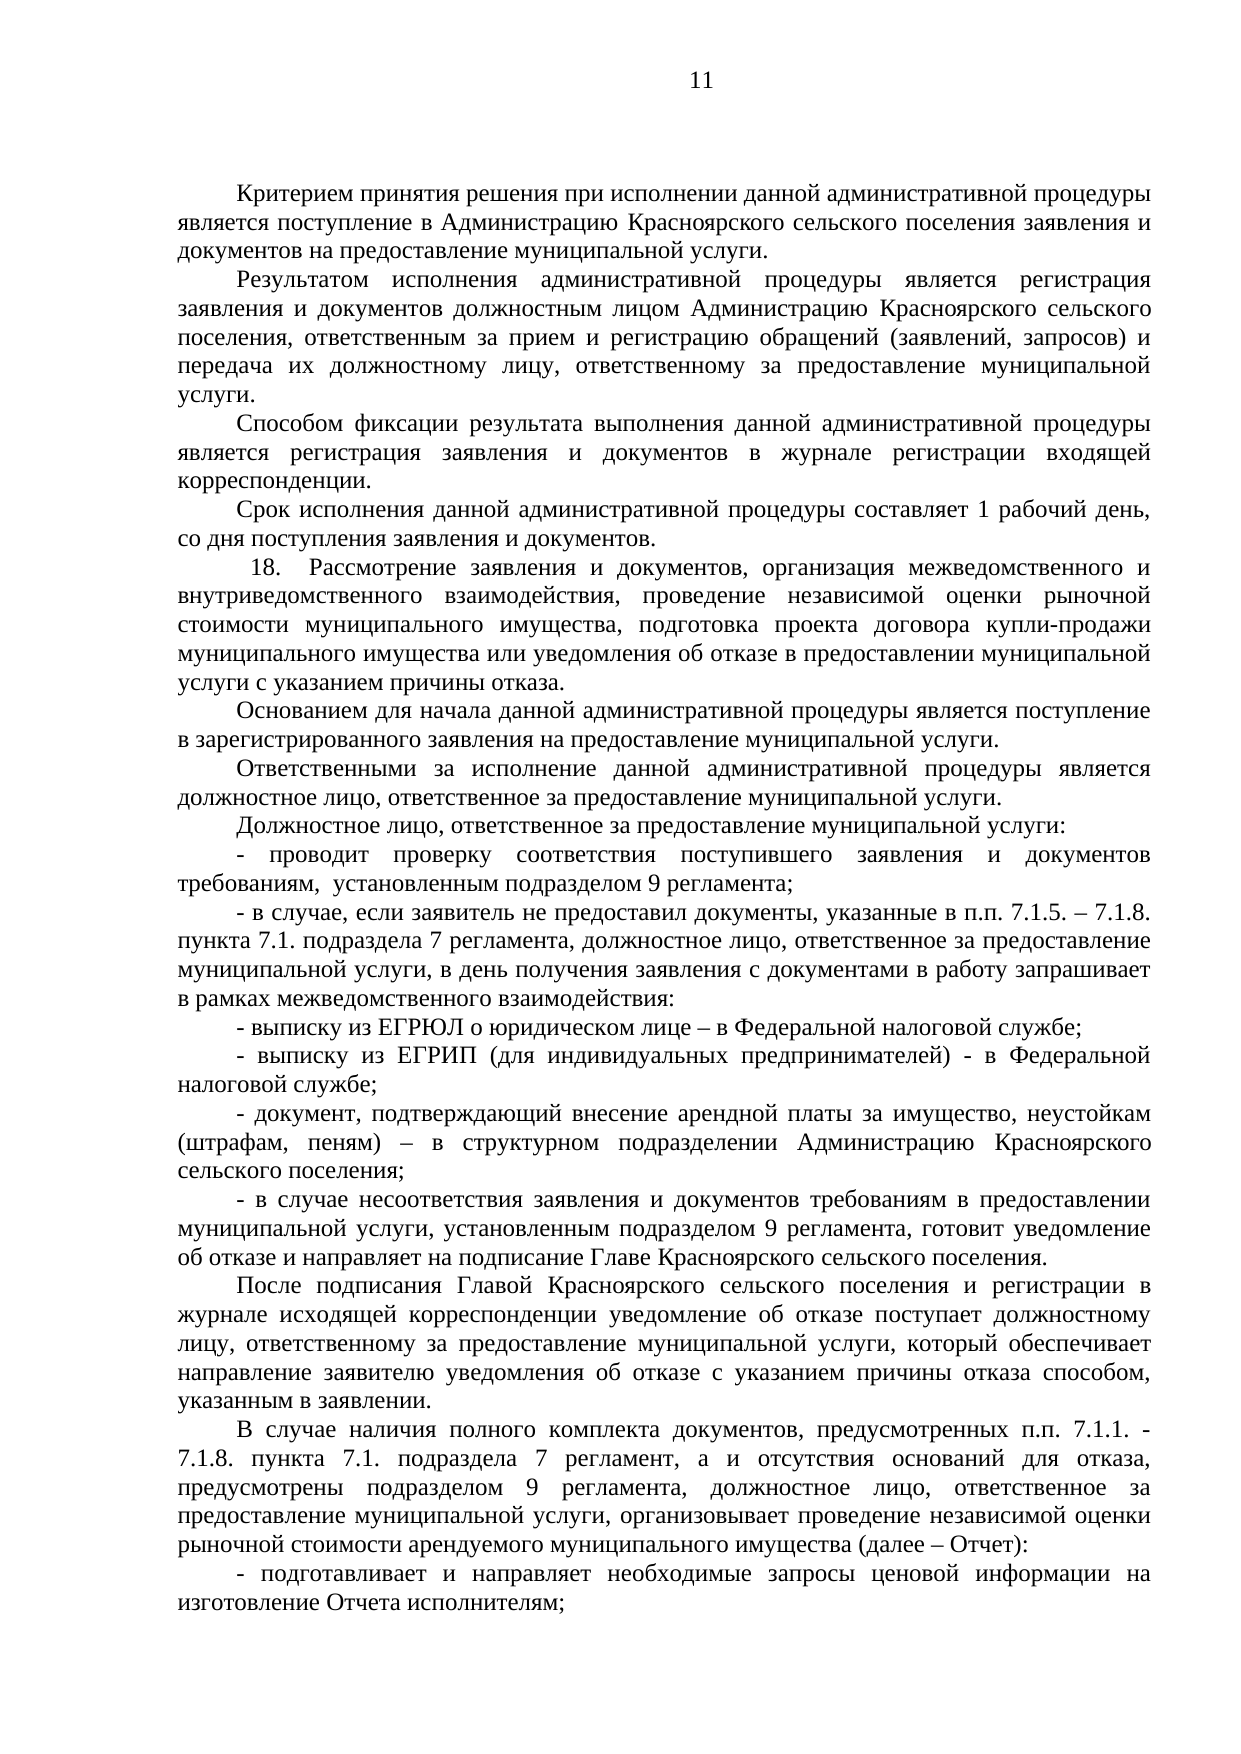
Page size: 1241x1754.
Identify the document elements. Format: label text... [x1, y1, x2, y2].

text Ответственными за исполнение данной административной процедуры является должностное лицо, ответственное за предоставление муниципальной услуги. [177, 753, 1152, 810]
text Основанием для начала данной административной процедуры является поступление в зарегистрированного заявления на предоставление муниципальной услуги. [177, 695, 1152, 753]
text - проводит проверку соответствия поступившего заявления и документов требованиям, установленным подразделом 9 регламента; [177, 839, 1152, 897]
text В случае наличия полного комплекта документов, предусмотренных п.п. 7.1.1. - 7.1.8. пункта 7.1. подраздела 7 регламент, а и отсутствия оснований для отказа, предусмотрены подразделом 9 регламента, должностное лицо, ответственное за предоставление муниципальной услуги, организовывает проведение независимой оценки рыночной стоимости арендуемого муниципального имущества (далее – Отчет): [177, 1414, 1152, 1558]
text - выписку из ЕГРЮЛ о юридическом лице – в Федеральной налоговой службе; [177, 1012, 1152, 1040]
text Должностное лицо, ответственное за предоставление муниципальной услуги: [177, 810, 1152, 839]
text - в случае несоответствия заявления и документов требованиям в предоставлении муниципальной услуги, установленным подразделом 9 регламента, готовит уведомление об отказе и направляет на подписание Главе Красноярского сельского поселения. [177, 1184, 1152, 1270]
text Результатом исполнения административной процедуры является регистрация заявления и документов должностным лицом Администрацию Красноярского сельского поселения, ответственным за прием и регистрацию обращений (заявлений, запросов) и передача их должностному лицу, ответственному за предоставление муниципальной услуги. [177, 264, 1152, 408]
text - подготавливает и направляет необходимые запросы ценовой информации на изготовление Отчета исполнителям; [177, 1558, 1152, 1615]
text - в случае, если заявитель не предоставил документы, указанные в п.п. 7.1.5. – 7.1.8. пункта 7.1. подраздела 7 регламента, должностное лицо, ответственное за предоставление муниципальной услуги, в день получения заявления с документами в работу запрашивает в рамках межведомственного взаимодействия: [177, 897, 1152, 1012]
text - выписку из ЕГРИП (для индивидуальных предпринимателей) - в Федеральной налоговой службе; [177, 1040, 1152, 1098]
text 18. Рассмотрение заявления и документов, организация межведомственного и внутриведомственного взаимодействия, проведение независимой оценки рыночной стоимости муниципального имущества, подготовка проекта договора купли-продажи муниципального имущества или уведомления об отказе в предоставлении муниципальной услуги с указанием причины отказа. [177, 552, 1152, 695]
text Критерием принятия решения при исполнении данной административной процедуры является поступление в Администрацию Красноярского сельского поселения заявления и документов на предоставление муниципальной услуги. [177, 178, 1152, 264]
text Способом фиксации результата выполнения данной административной процедуры является регистрация заявления и документов в журнале регистрации входящей корреспонденции. [177, 408, 1152, 494]
text Срок исполнения данной административной процедуры составляет 1 рабочий день, со дня поступления заявления и документов. [177, 494, 1152, 552]
text После подписания Главой Красноярского сельского поселения и регистрации в журнале исходящей корреспонденции уведомление об отказе поступает должностному лицу, ответственному за предоставление муниципальной услуги, который обеспечивает направление заявителю уведомления об отказе с указанием причины отказа способом, указанным в заявлении. [177, 1270, 1152, 1414]
text - документ, подтверждающий внесение арендной платы за имущество, неустойкам (штрафам, пеням) – в структурном подразделении Администрацию Красноярского сельского поселения; [177, 1098, 1152, 1184]
